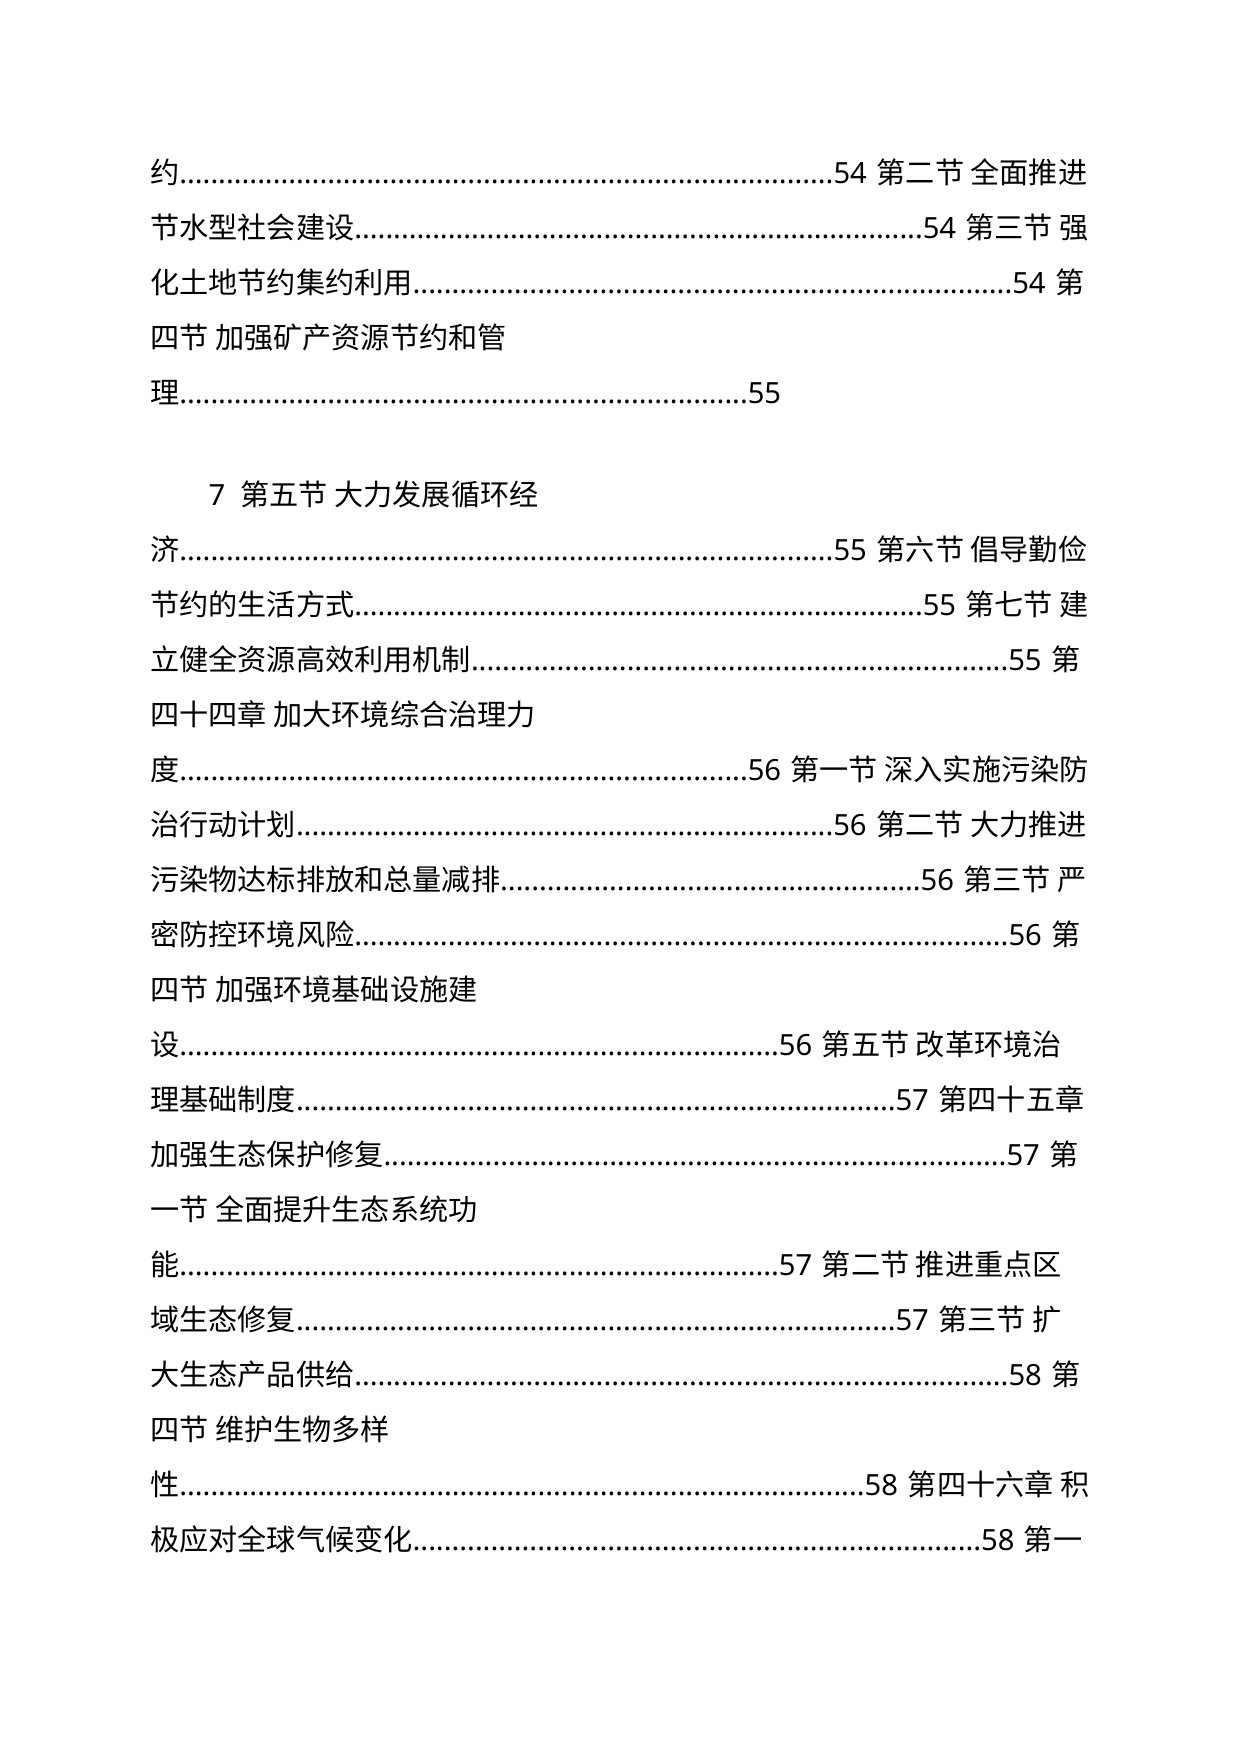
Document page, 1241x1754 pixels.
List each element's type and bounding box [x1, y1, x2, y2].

text [150, 150, 1090, 412]
text [150, 472, 1090, 1559]
